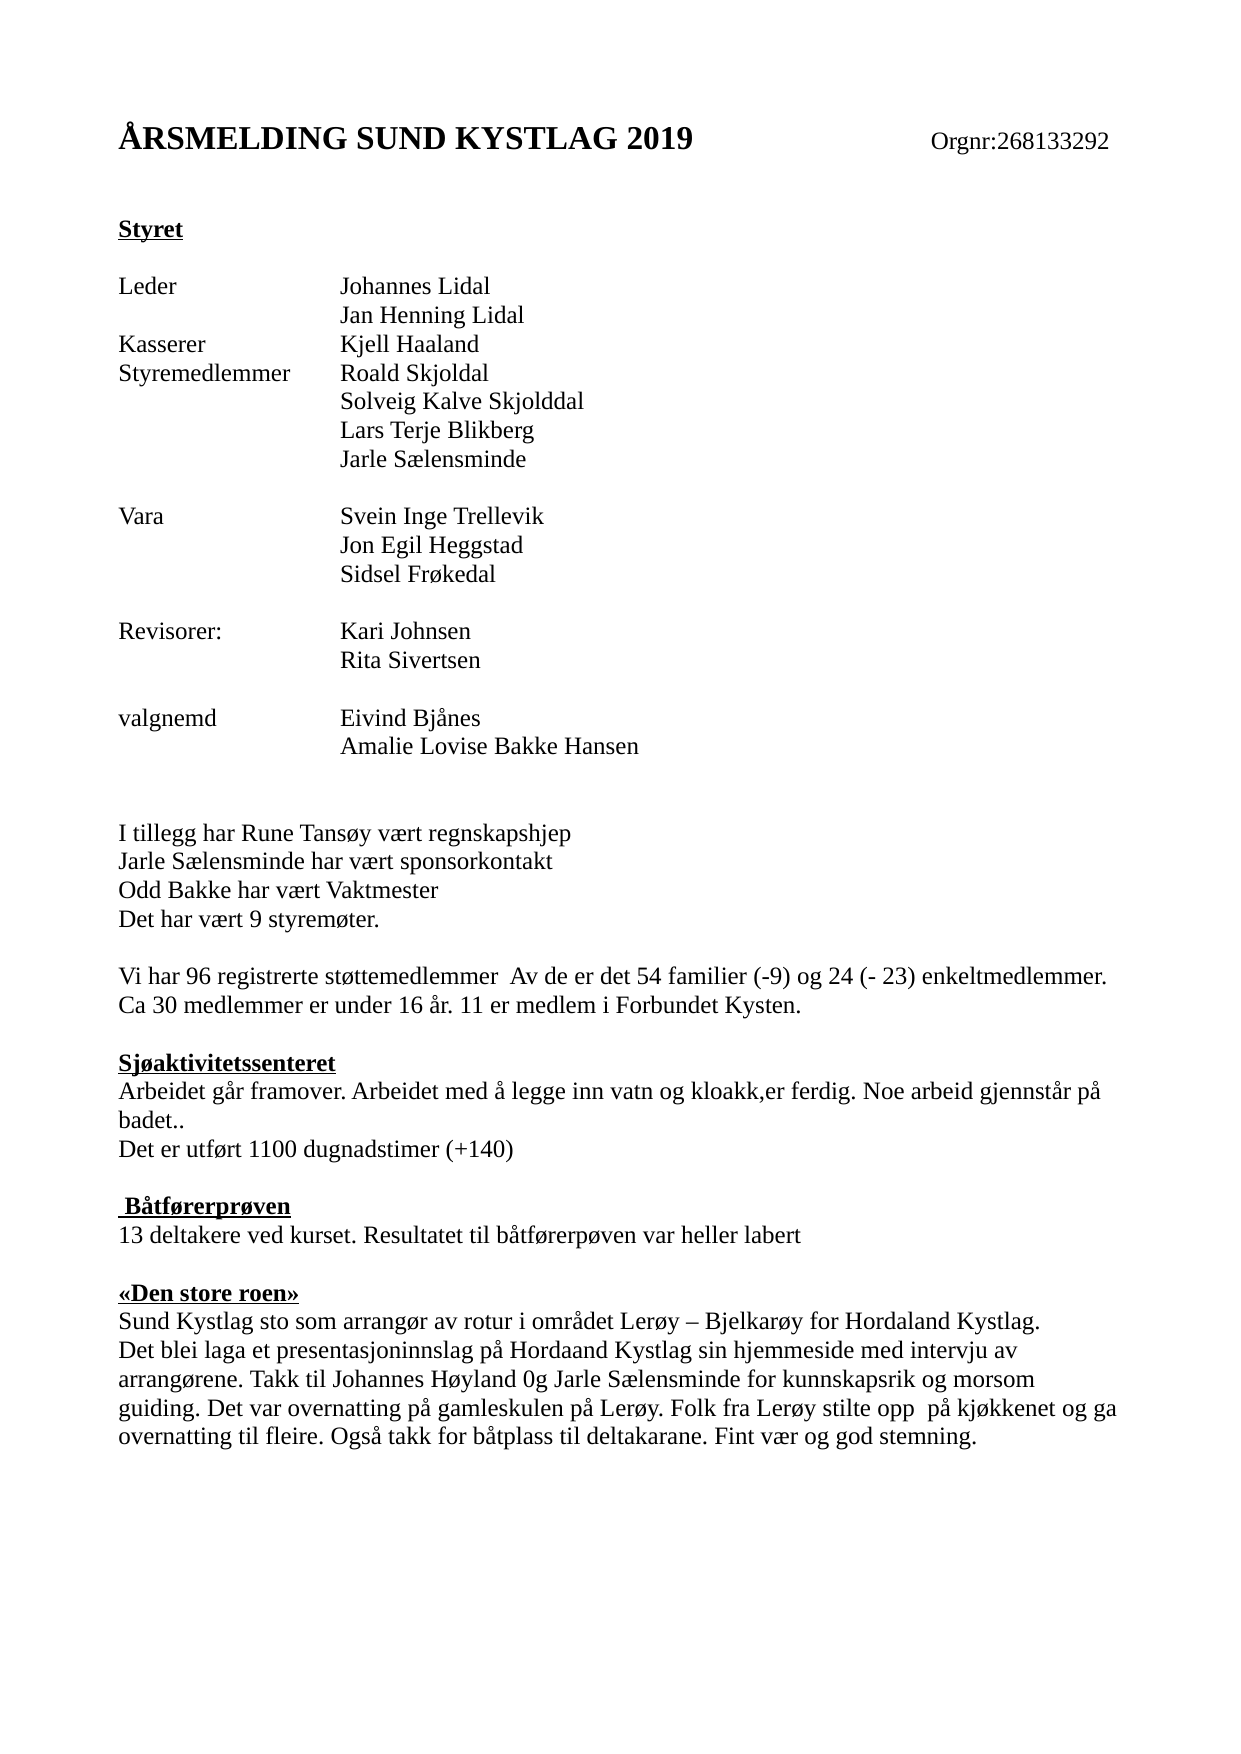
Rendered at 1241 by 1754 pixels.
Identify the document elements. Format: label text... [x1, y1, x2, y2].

text Styret [118, 214, 1122, 243]
text Sund Kystlag sto som arrangør av rotur i området Lerøy – Bjelkarøy for Hordaland Kystlag. [118, 1306, 1122, 1335]
text Vi har 96 registrerte støttemedlemmer Av de er det 54 familier (-9) og 24 (- 23) enkeltmedlemmer. Ca 30 medlemmer er under 16 år. 11 er medlem i Forbundet Kysten. [118, 961, 1122, 1019]
text Vara Svein Inge Trellevik [118, 501, 1122, 530]
text Styremedlemmer Roald Skjoldal [118, 358, 1122, 386]
text Odd Bakke har vært Vaktmester [118, 875, 1122, 904]
text Kasserer Kjell Haaland [118, 329, 1122, 358]
text Arbeidet går framover. Arbeidet med å legge inn vatn og kloakk,er ferdig. Noe arbeid gjennstår på badet.. [118, 1076, 1122, 1134]
text «Den store roen» [118, 1278, 1122, 1306]
text 13 deltakere ved kurset. Resultatet til båtførerpøven var heller labert [118, 1220, 1122, 1249]
text I tillegg har Rune Tansøy vært regnskapshjep [118, 818, 1122, 846]
text valgnemd Eivind Bjånes [118, 703, 1122, 731]
text Det er utført 1100 dugnadstimer (+140) [118, 1134, 1122, 1163]
text Sidsel Frøkedal [118, 559, 1122, 588]
text Revisorer: Kari Johnsen [118, 616, 1122, 645]
text Leder Johannes Lidal [118, 271, 1122, 300]
text Lars Terje Blikberg [118, 415, 1122, 444]
text ÅRSMELDING SUND KYSTLAG 2019 Orgnr:268133292 [118, 118, 1122, 156]
text Det har vært 9 styremøter. [118, 904, 1122, 933]
text Jarle Sælensminde [118, 444, 1122, 473]
text Rita Sivertsen [118, 645, 1122, 674]
text Jarle Sælensminde har vært sponsorkontakt [118, 846, 1122, 875]
text Det blei laga et presentasjoninnslag på Hordaand Kystlag sin hjemmeside med intervju av arrangørene. Takk til Johannes Høyland 0g Jarle Sælensminde for kunnskapsrik og morsom guiding. Det var overnatting på gamleskulen på Lerøy. Folk fra Lerøy stilte opp på kjøkkenet og ga overnatting til fleire. Også takk for båtplass til deltakarane. Fint vær og god stemning. [118, 1335, 1122, 1450]
text Båtførerprøven [118, 1191, 1122, 1220]
text Jon Egil Heggstad [118, 530, 1122, 559]
text Jan Henning Lidal [118, 300, 1122, 329]
text Sjøaktivitetssenteret [118, 1048, 1122, 1076]
text Solveig Kalve Skjolddal [118, 386, 1122, 415]
text Amalie Lovise Bakke Hansen [118, 731, 1122, 760]
